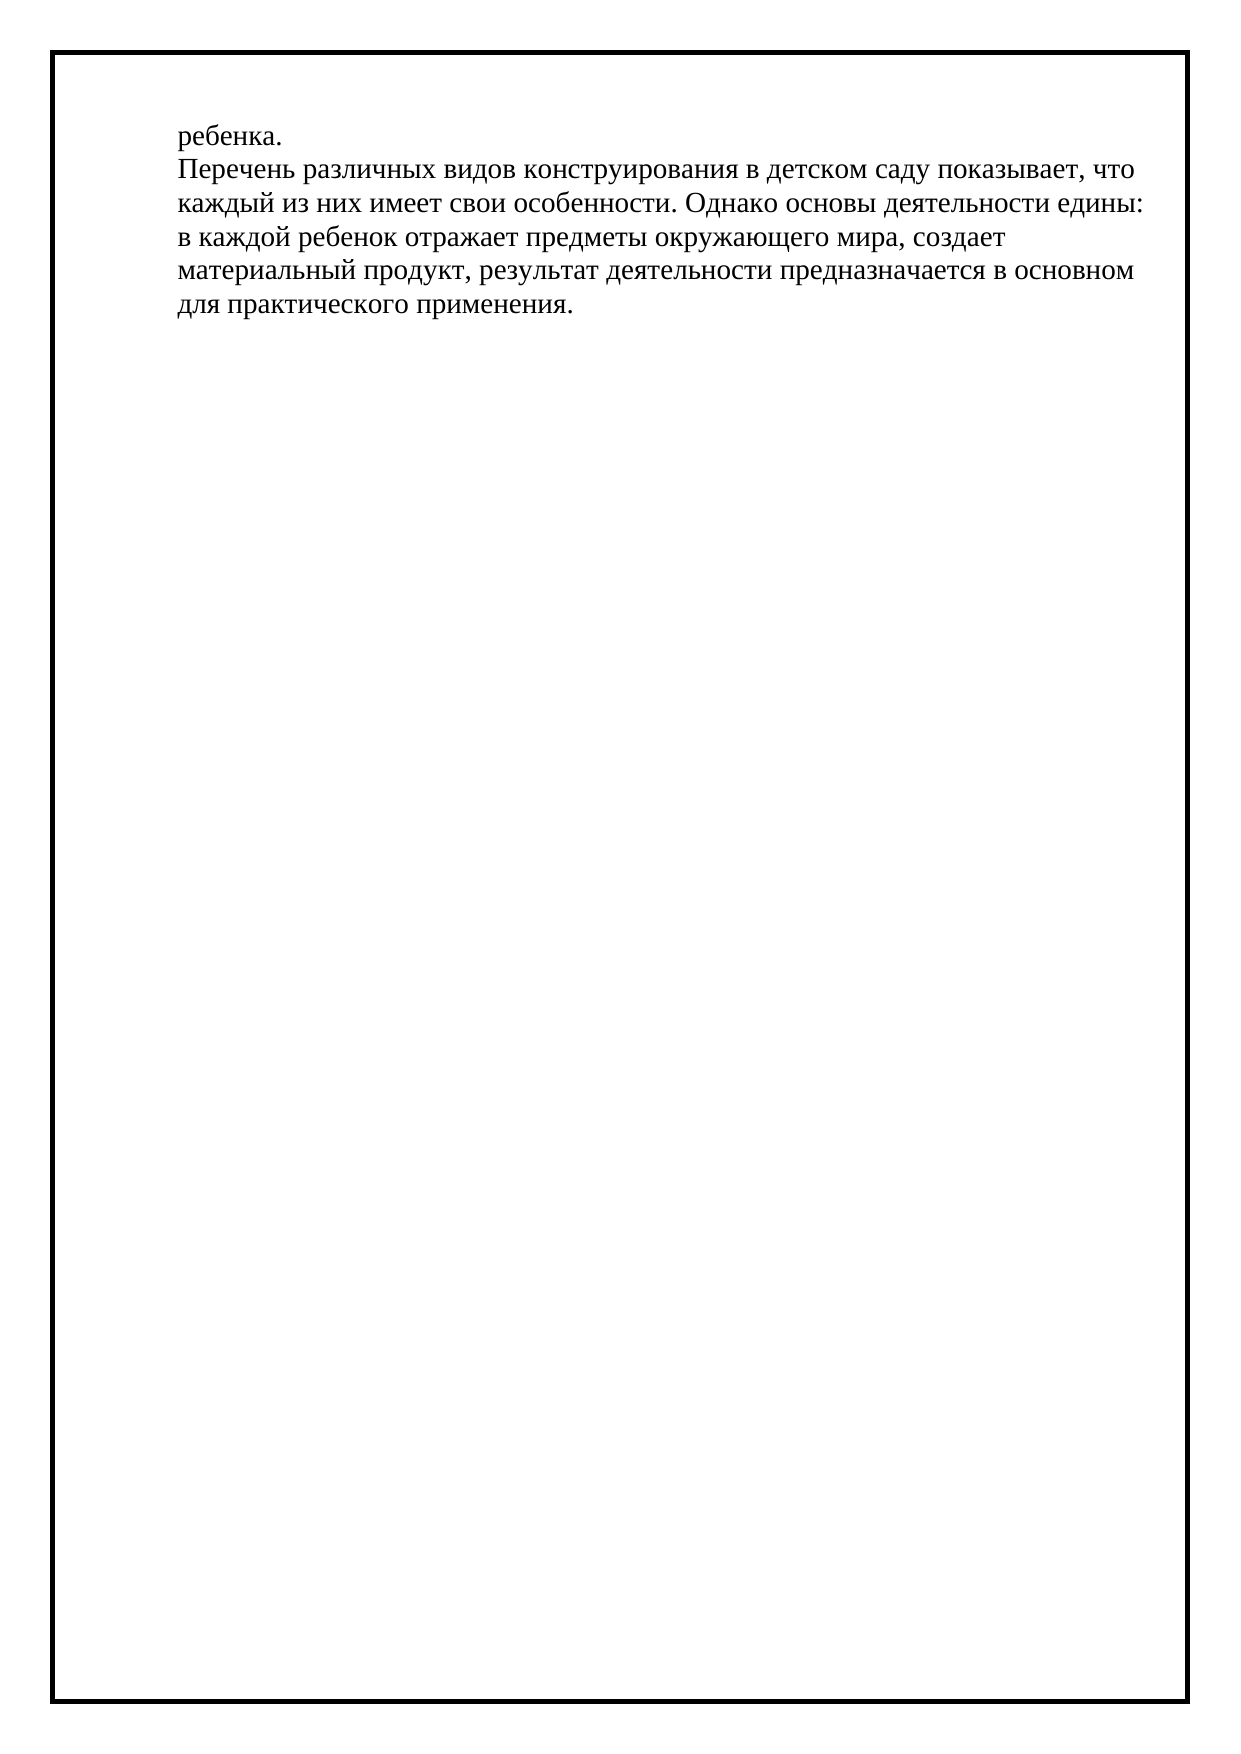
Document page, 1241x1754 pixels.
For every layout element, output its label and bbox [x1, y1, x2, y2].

text [177, 118, 1152, 319]
